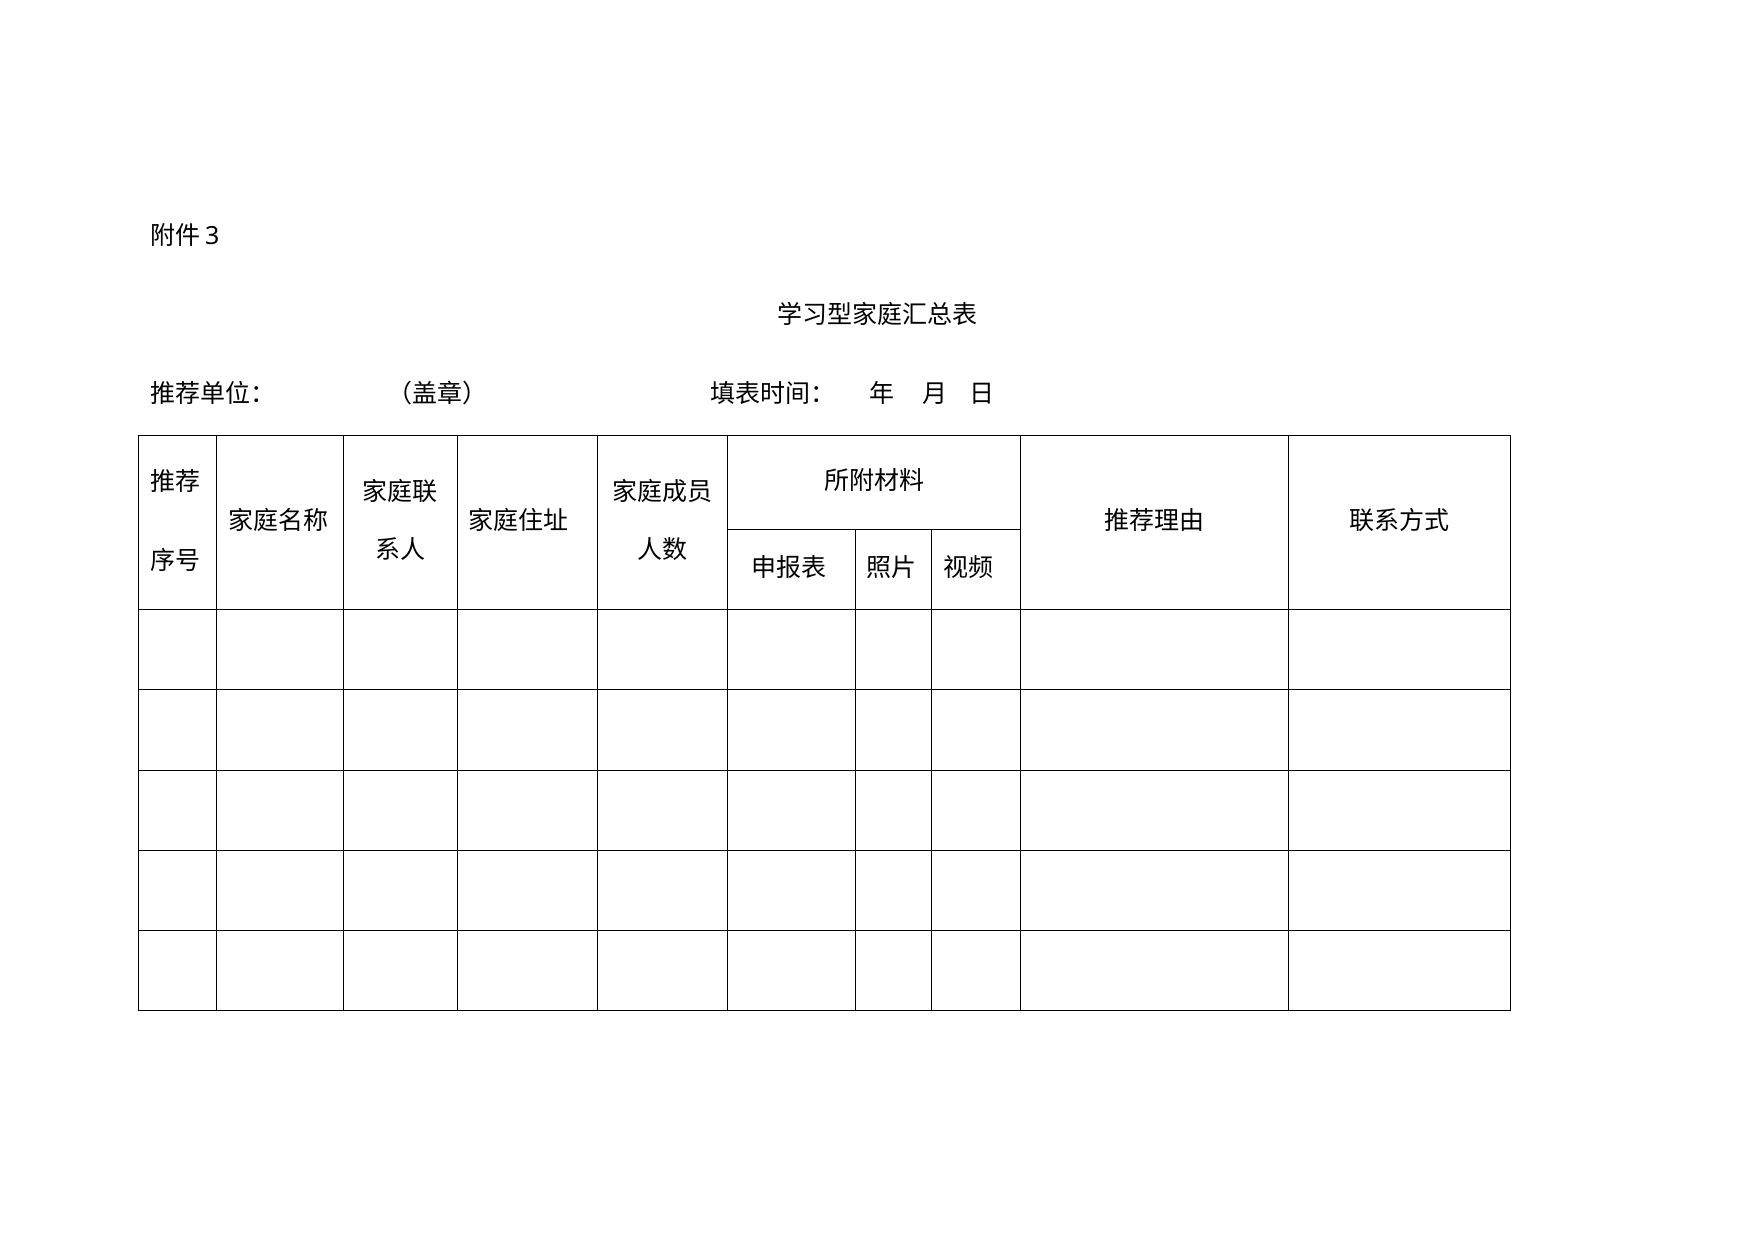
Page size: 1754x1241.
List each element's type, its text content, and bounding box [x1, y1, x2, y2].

table_cell [1021, 851, 1288, 930]
table_cell [932, 771, 1020, 850]
table_cell [728, 931, 855, 1010]
table_cell [856, 931, 931, 1010]
table_header 所附材料 [728, 436, 1020, 529]
table_header 推荐理由 [1021, 436, 1288, 609]
table_header 推荐 序号 [139, 436, 216, 609]
table_cell [458, 931, 597, 1010]
table_cell [598, 690, 727, 769]
table_cell [1289, 690, 1510, 769]
table_cell [932, 931, 1020, 1010]
table_cell [1021, 610, 1288, 689]
table_cell [1289, 931, 1510, 1010]
table_cell [598, 610, 727, 689]
table_cell 申报表 [728, 530, 855, 609]
table_cell [1021, 931, 1288, 1010]
table_cell [932, 690, 1020, 769]
table_cell [598, 851, 727, 930]
table_header 家庭住址 [458, 436, 597, 609]
table_cell [1021, 771, 1288, 850]
table_header 家庭联系人 [344, 436, 457, 609]
table_cell [217, 690, 343, 769]
table_cell [344, 771, 457, 850]
table_cell [458, 851, 597, 930]
table_cell [217, 851, 343, 930]
table_cell [344, 690, 457, 769]
table_cell 视频 [932, 530, 1020, 609]
table_cell [458, 610, 597, 689]
table_cell [728, 610, 855, 689]
table_cell [932, 610, 1020, 689]
table_cell [856, 610, 931, 689]
table_cell [932, 851, 1020, 930]
table_cell [458, 690, 597, 769]
table_cell [217, 771, 343, 850]
table_cell [217, 610, 343, 689]
table_cell [856, 690, 931, 769]
table_header 家庭名称 [217, 436, 343, 609]
table_cell [458, 771, 597, 850]
table_header 联系方式 [1289, 436, 1510, 609]
table_cell [728, 690, 855, 769]
table_cell [728, 771, 855, 850]
table_cell [1289, 851, 1510, 930]
table_cell [139, 851, 216, 930]
table_header 家庭成员人数 [598, 436, 727, 609]
table_cell [1021, 690, 1288, 769]
table_cell [598, 771, 727, 850]
table_cell [217, 931, 343, 1010]
table_cell [344, 931, 457, 1010]
table_cell [139, 690, 216, 769]
table_cell [344, 610, 457, 689]
table_cell [856, 771, 931, 850]
table_cell [139, 771, 216, 850]
table_cell [728, 851, 855, 930]
table_cell [344, 851, 457, 930]
table_cell 照片 [856, 530, 931, 609]
text 推荐单位： （盖章） 填表时间： 年 月 日 [150, 356, 1604, 414]
text 学习型家庭汇总表 [150, 277, 1604, 335]
table_cell [856, 851, 931, 930]
text 附件3 [150, 198, 1604, 256]
table_cell [139, 610, 216, 689]
table_cell [598, 931, 727, 1010]
table_cell [1289, 771, 1510, 850]
table_cell [1289, 610, 1510, 689]
table_cell [139, 931, 216, 1010]
